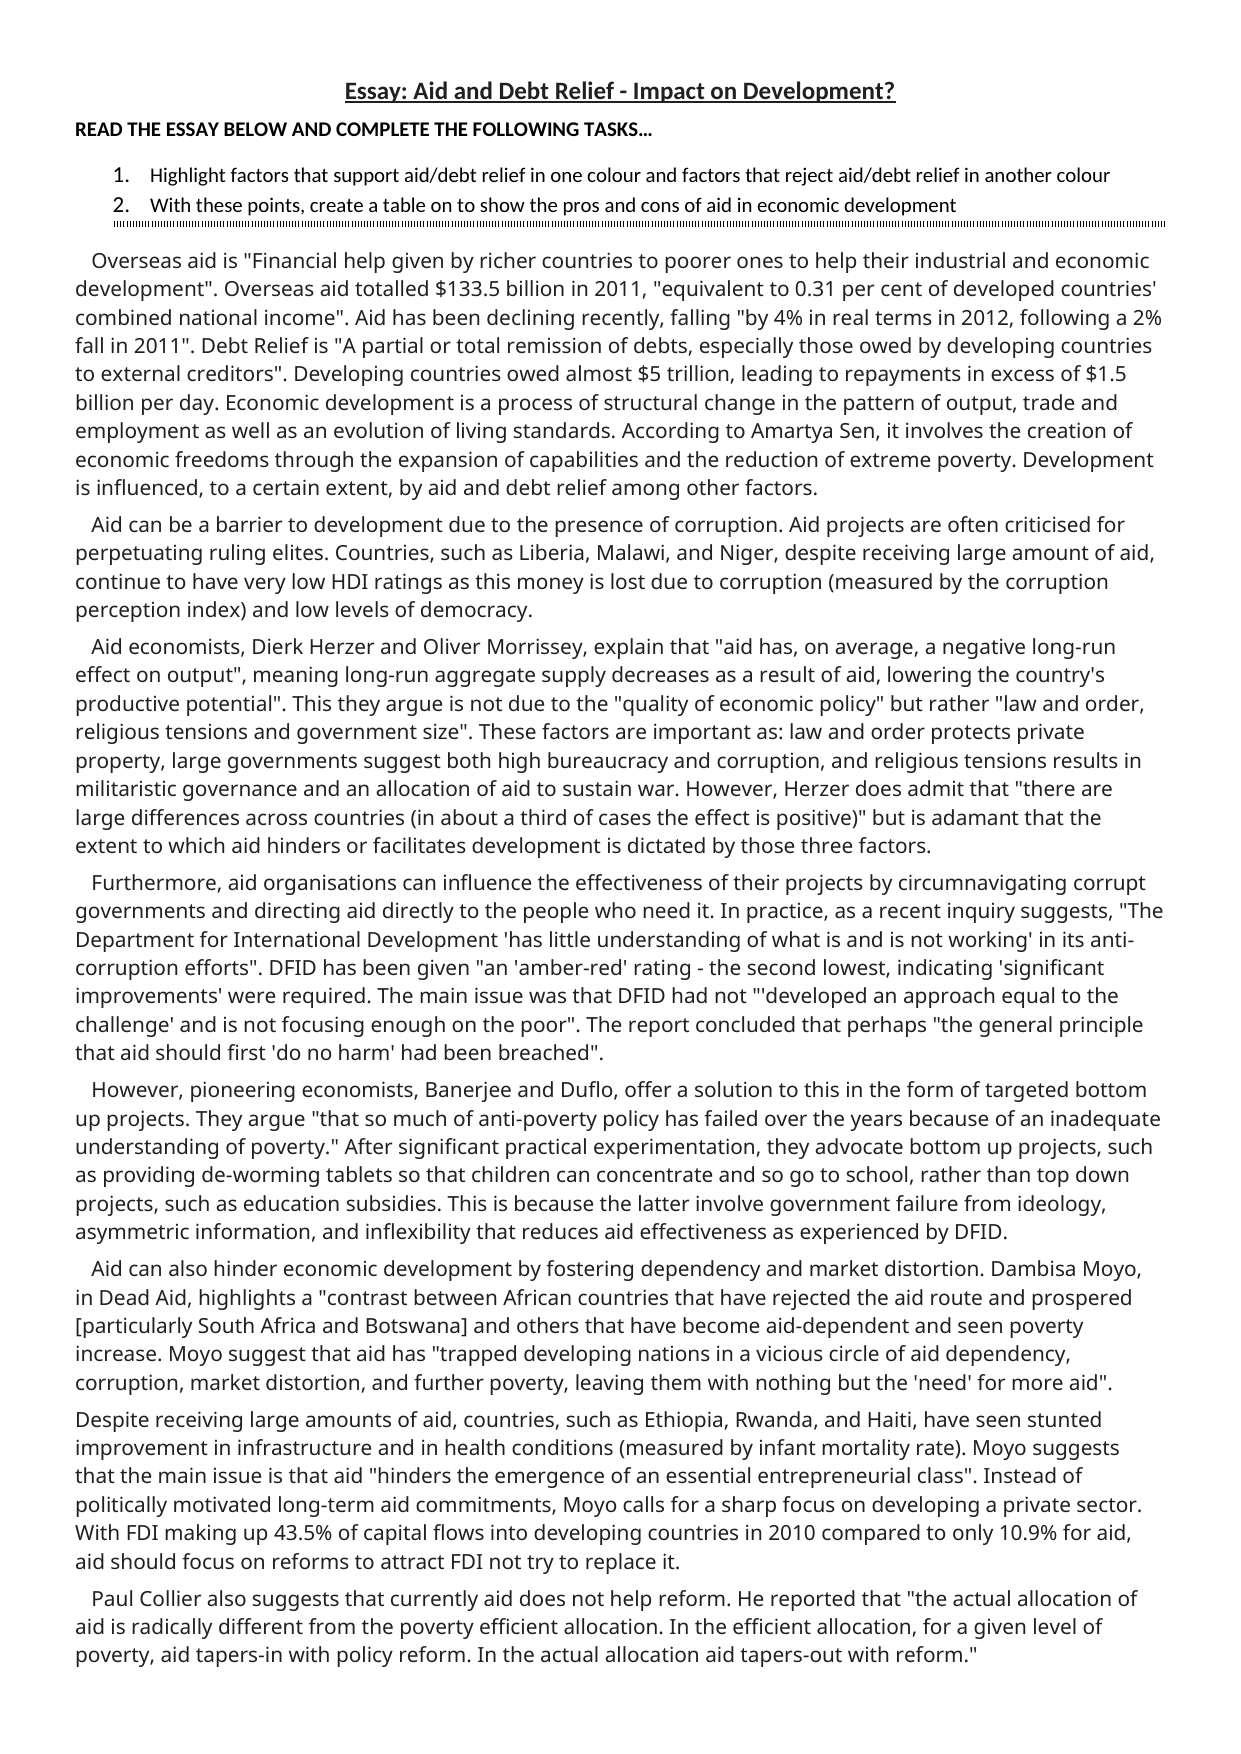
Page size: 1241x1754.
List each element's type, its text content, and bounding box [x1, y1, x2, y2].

text Essay: Aid and Debt Relief - Impact on Development? [75, 75, 1165, 106]
text Overseas aid is "Financial help given by richer countries to poorer ones to help their industrial and economic development". Overseas aid totalled $133.5 billion in 2011, "equivalent to 0.31 per cent of developed countries' combined national income". Aid has been declining recently, falling "by 4% in real terms in 2012, following a 2% fall in 2011". Debt Relief is "A partial or total remission of debts, especially those owed by developing countries to external creditors". Developing countries owed almost $5 trillion, leading to repayments in excess of $1.5 billion per day. Economic development is a process of structural change in the pattern of output, trade and employment as well as an evolution of living standards. According to Amartya Sen, it involves the creation of economic freedoms through the expansion of capabilities and the reduction of extreme poverty. Development is influenced, to a certain extent, by aid and debt relief among other factors. [75, 246, 1165, 502]
text Aid can also hinder economic development by fostering dependency and market distortion. Dambisa Moyo, in Dead Aid, highlights a "contrast between African countries that have rejected the aid route and prospered [particularly South Africa and Botswana] and others that have become aid-dependent and seen poverty increase. Moyo suggest that aid has "trapped developing nations in a vicious circle of aid dependency, corruption, market distortion, and further poverty, leaving them with nothing but the 'need' for more aid". [75, 1254, 1165, 1396]
list With these points, create a table on to show the pros and cons of aid in economic development [112, 191, 1165, 227]
text Paul Collier also suggests that currently aid does not help reform. He reported that "the actual allocation of aid is radically different from the poverty efficient allocation. In the efficient allocation, for a given level of poverty, aid tapers-in with policy reform. In the actual allocation aid tapers-out with reform." [75, 1584, 1165, 1669]
text Despite receiving large amounts of aid, countries, such as Ethiopia, Rwanda, and Haiti, have seen stunted improvement in infrastructure and in health conditions (measured by infant mortality rate). Moyo suggests that the main issue is that aid "hinders the emergence of an essential entrepreneurial class". Instead of politically motivated long-term aid commitments, Moyo calls for a sharp focus on developing a private sector. With FDI making up 43.5% of capital flows into developing countries in 2010 compared to only 10.9% for aid, aid should focus on reforms to attract FDI not try to replace it. [75, 1405, 1165, 1575]
list Highlight factors that support aid/debt relief in one colour and factors that reject aid/debt relief in another colour [112, 160, 1165, 188]
text Aid can be a barrier to development due to the presence of corruption. Aid projects are often criticised for perpetuating ruling elites. Countries, such as Liberia, Malawi, and Niger, despite receiving large amount of aid, continue to have very low HDI ratings as this money is lost due to corruption (measured by the corruption perception index) and low levels of democracy. [75, 510, 1165, 624]
text However, pioneering economists, Banerjee and Duflo, offer a solution to this in the form of targeted bottom up projects. They argue "that so much of anti-poverty policy has failed over the years because of an inadequate understanding of poverty." After significant practical experimentation, they advocate bottom up projects, such as providing de-worming tablets so that children can concentrate and so go to school, rather than top down projects, such as education subsidies. This is because the latter involve government failure from ideology, asymmetric information, and inflexibility that reduces aid effectiveness as experienced by DFID. [75, 1075, 1165, 1246]
text Aid economists, Dierk Herzer and Oliver Morrissey, explain that "aid has, on average, a negative long-run effect on output", meaning long-run aggregate supply decreases as a result of aid, lowering the country's productive potential". This they argue is not due to the "quality of economic policy" but rather "law and order, religious tensions and government size". These factors are important as: law and order protects private property, large governments suggest both high bureaucracy and corruption, and religious tensions results in militaristic governance and an allocation of aid to sustain war. However, Herzer does admit that "there are large differences across countries (in about a third of cases the effect is positive)" but is adamant that the extent to which aid hinders or facilitates development is dictated by those three factors. [75, 632, 1165, 859]
text READ THE ESSAY BELOW AND COMPLETE THE FOLLOWING TASKS… [75, 116, 1165, 142]
text Furthermore, aid organisations can influence the effectiveness of their projects by circumnavigating corrupt governments and directing aid directly to the people who need it. In practice, as a recent inquiry suggests, "The Department for International Development 'has little understanding of what is and is not working' in its anti-corruption efforts". DFID has been given "an 'amber-red' rating - the second lowest, indicating 'significant improvements' were required. The main issue was that DFID had not "'developed an approach equal to the challenge' and is not focusing enough on the poor". The report concluded that perhaps "the general principle that aid should first 'do no harm' had been breached". [75, 868, 1165, 1067]
